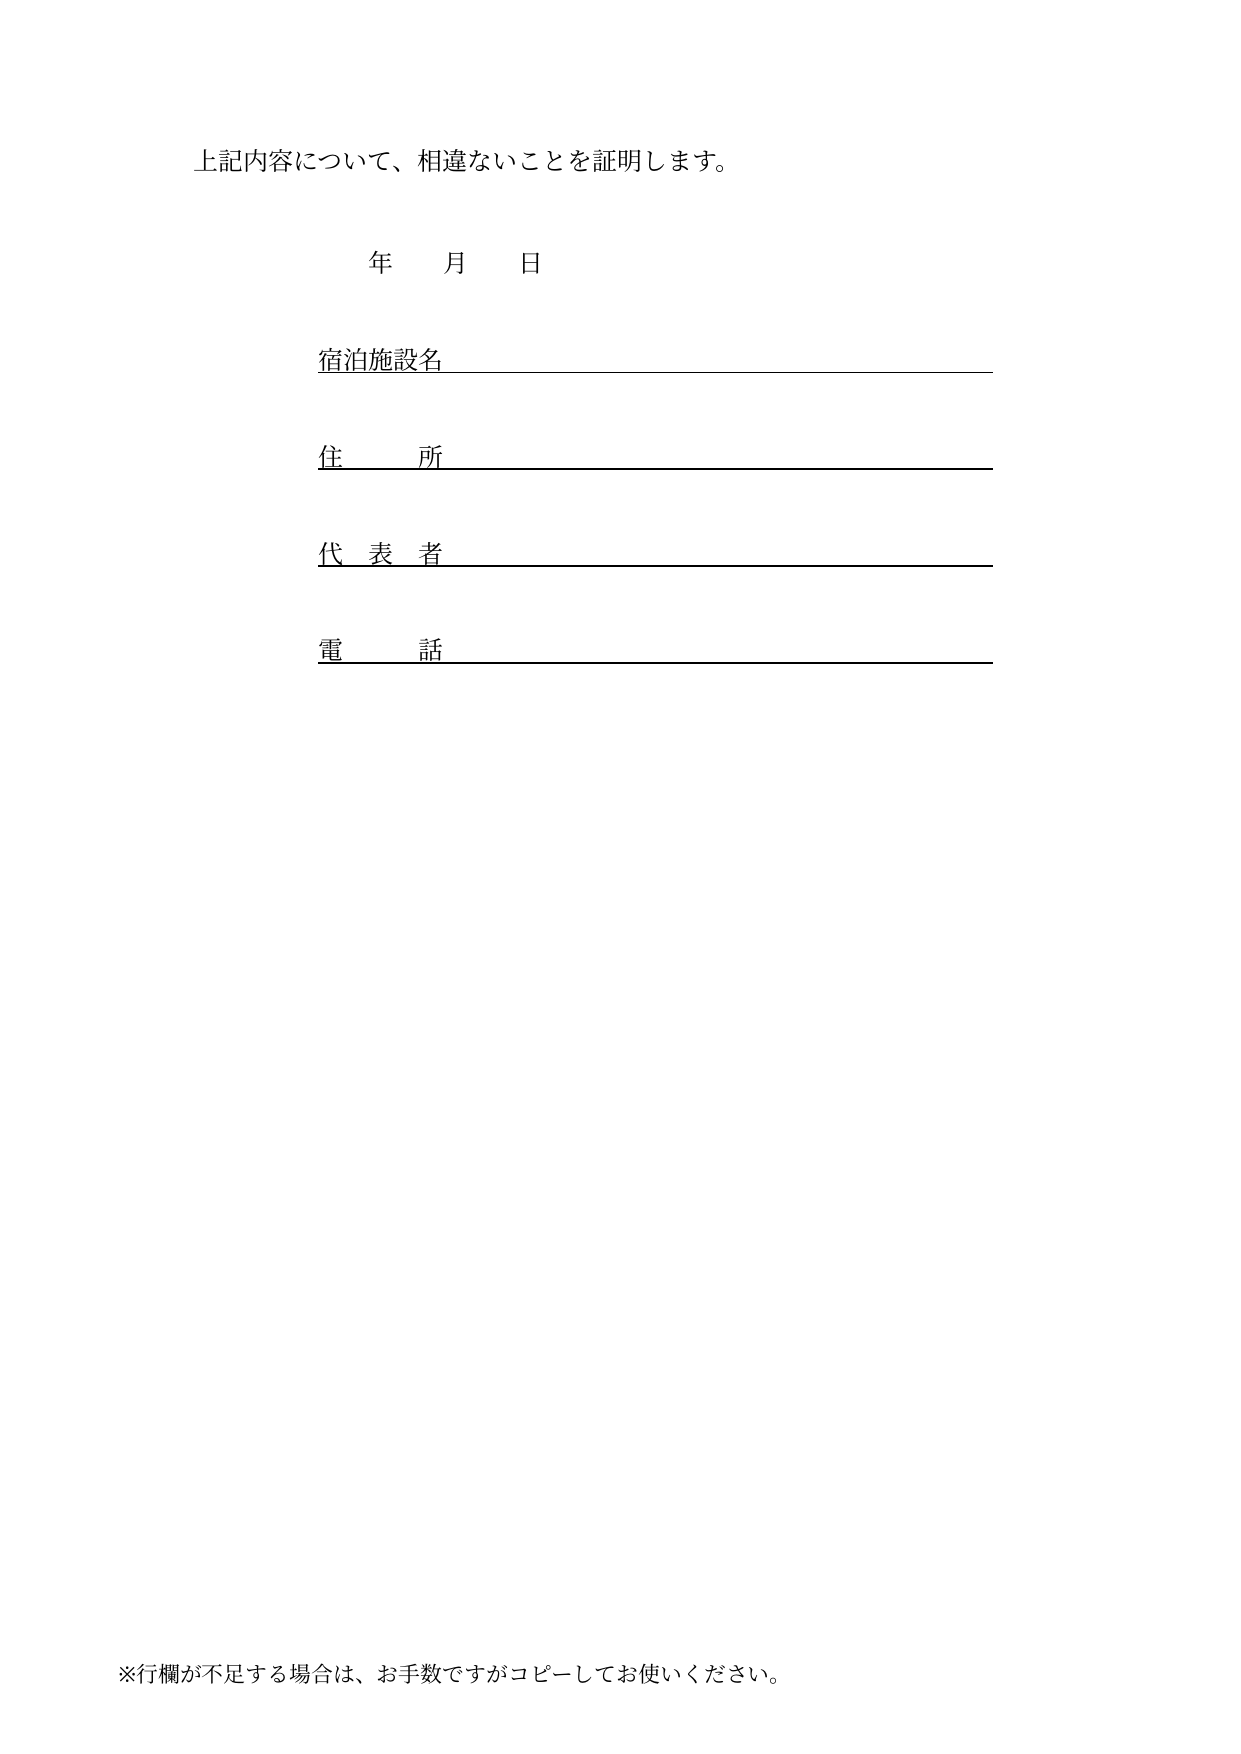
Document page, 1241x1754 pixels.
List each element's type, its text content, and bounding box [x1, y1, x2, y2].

text 代 表 者 [118, 518, 1122, 586]
text 宿泊施設名 [118, 324, 1122, 393]
text 住 所 [118, 421, 1122, 490]
text 年 月 日 [118, 228, 1122, 296]
text 電 話 [118, 615, 1122, 683]
text 上記内容について、相違ないことを証明します。 [118, 125, 1122, 194]
